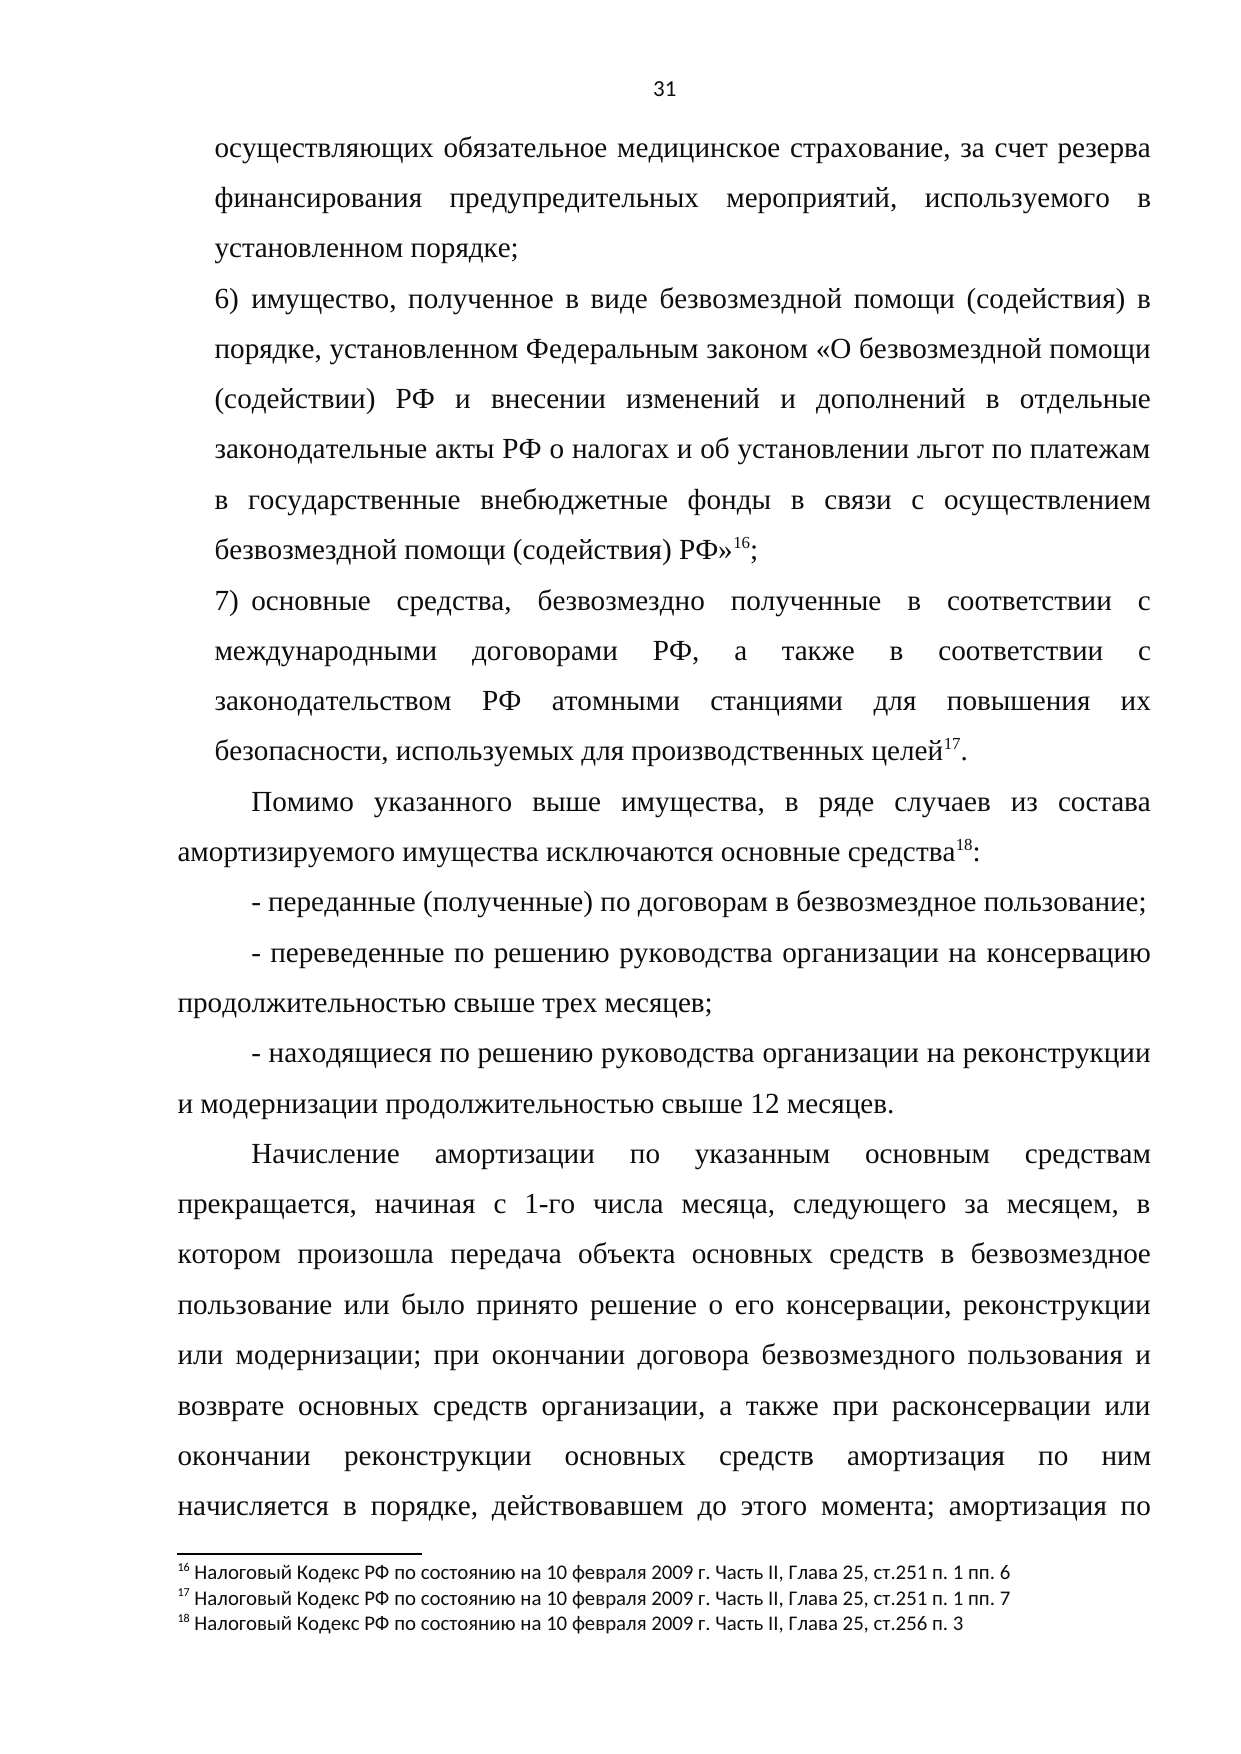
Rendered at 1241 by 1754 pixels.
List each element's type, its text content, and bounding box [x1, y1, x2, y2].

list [214, 130, 1152, 264]
text - переведенные по решению руководства организации на консервацию продолжительностью свыше трех месяцев; [177, 935, 1152, 1019]
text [177, 1136, 1152, 1522]
text - переданные (полученные) по договорам в безвозмездное пользование; [177, 884, 1152, 918]
text Помимо указанного выше имущества, в ряде случаев из состава амортизируемого имущества исключаются основные средства: [177, 784, 1152, 868]
text - находящиеся по решению руководства организации на реконструкции и модернизации продолжительностью свыше 12 месяцев. [177, 1035, 1152, 1119]
list основные средства, безвозмездно полученные в соответствии с международными договорами РФ, а также в соответствии с законодательством РФ атомными станциями для повышения их безопасности, используемых для производственных целей. [214, 583, 1152, 767]
list имущество, полученное в виде безвозмездной помощи (содействия) в порядке, установленном Федеральным законом «О безвозмездной помощи (содействии) РФ и внесении изменений и дополнений в отдельные законодательные акты РФ о налогах и об установлении льгот по платежам в государственные внебюджетные фонды в связи с осуществлением безвозмездной помощи (содействия) РФ»; [214, 281, 1152, 566]
